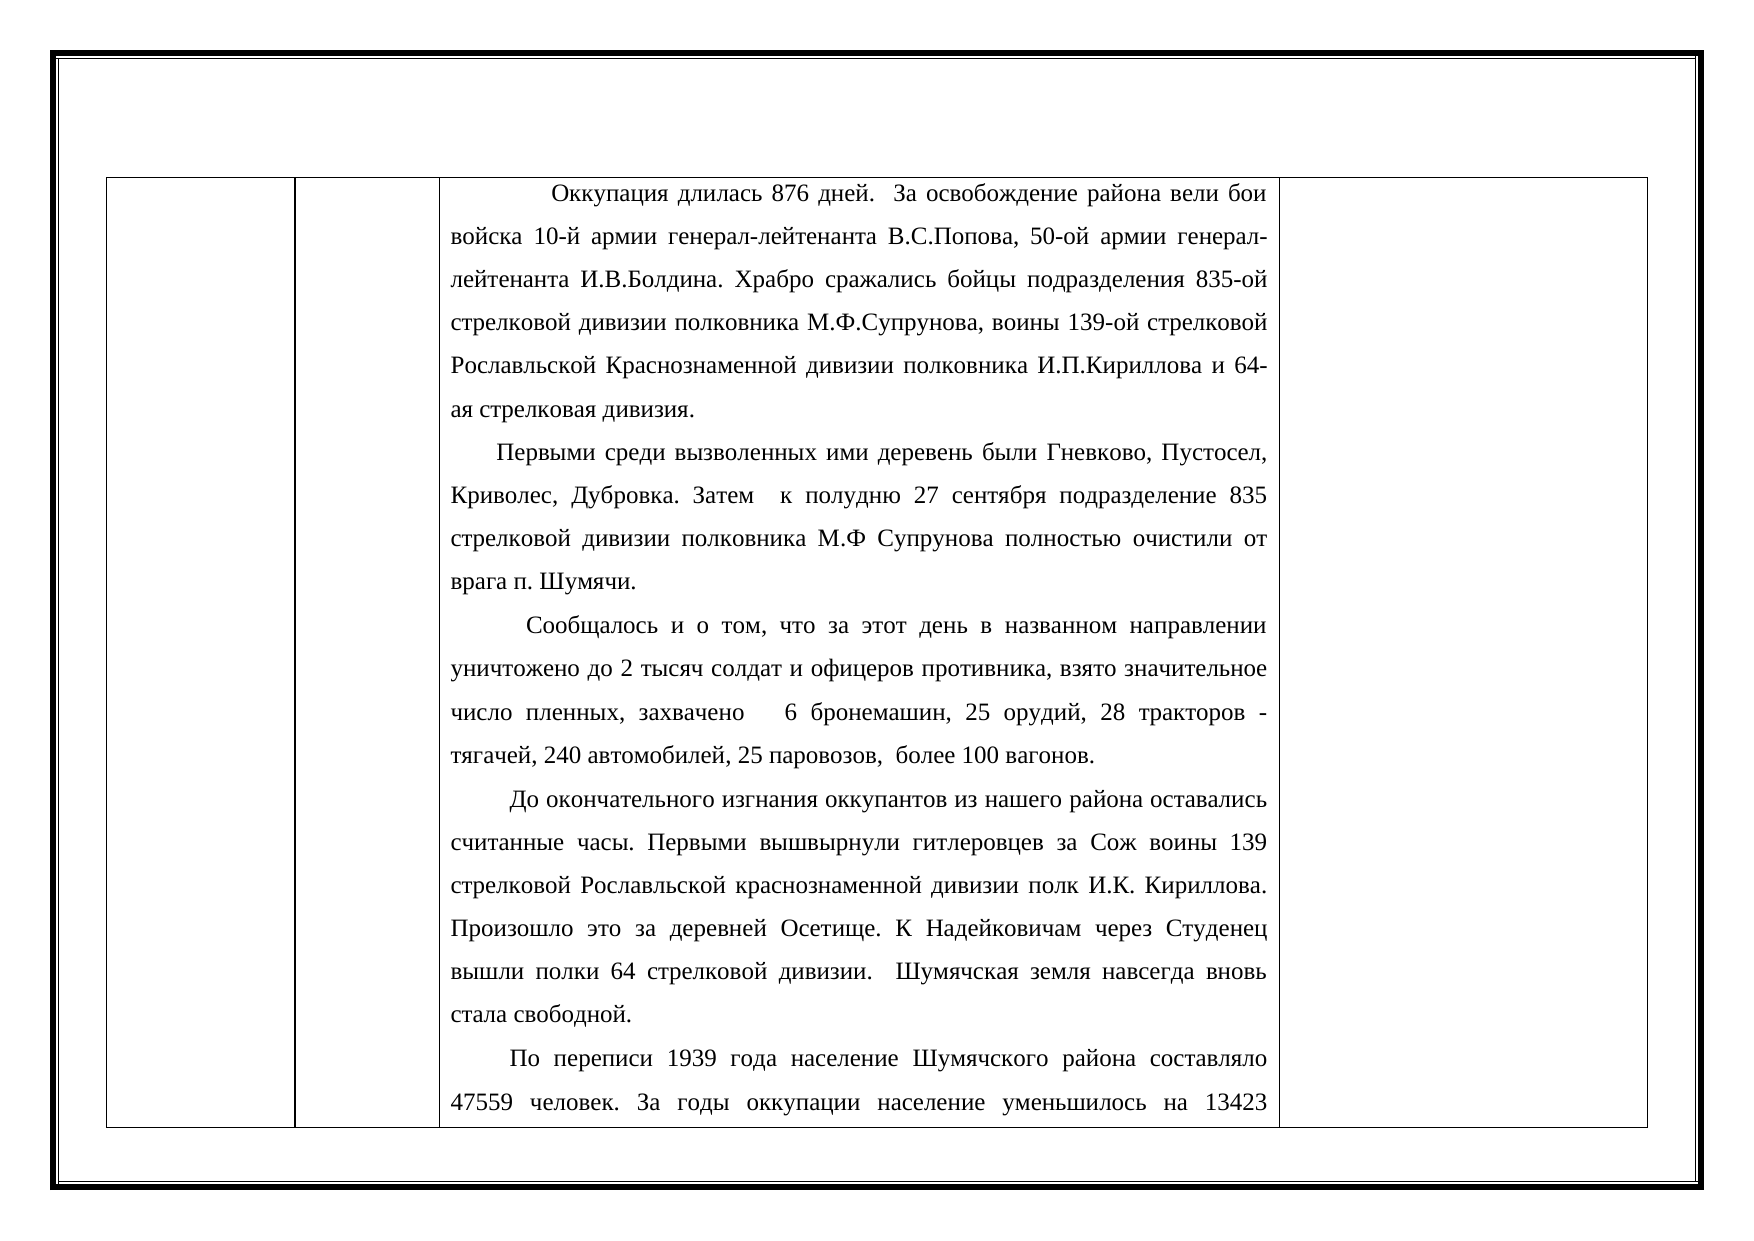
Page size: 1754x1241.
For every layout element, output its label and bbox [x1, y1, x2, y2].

table_cell [107, 178, 294, 1127]
table_cell [1280, 178, 1647, 1127]
table_cell [296, 178, 439, 1127]
table_cell [440, 178, 1279, 1127]
